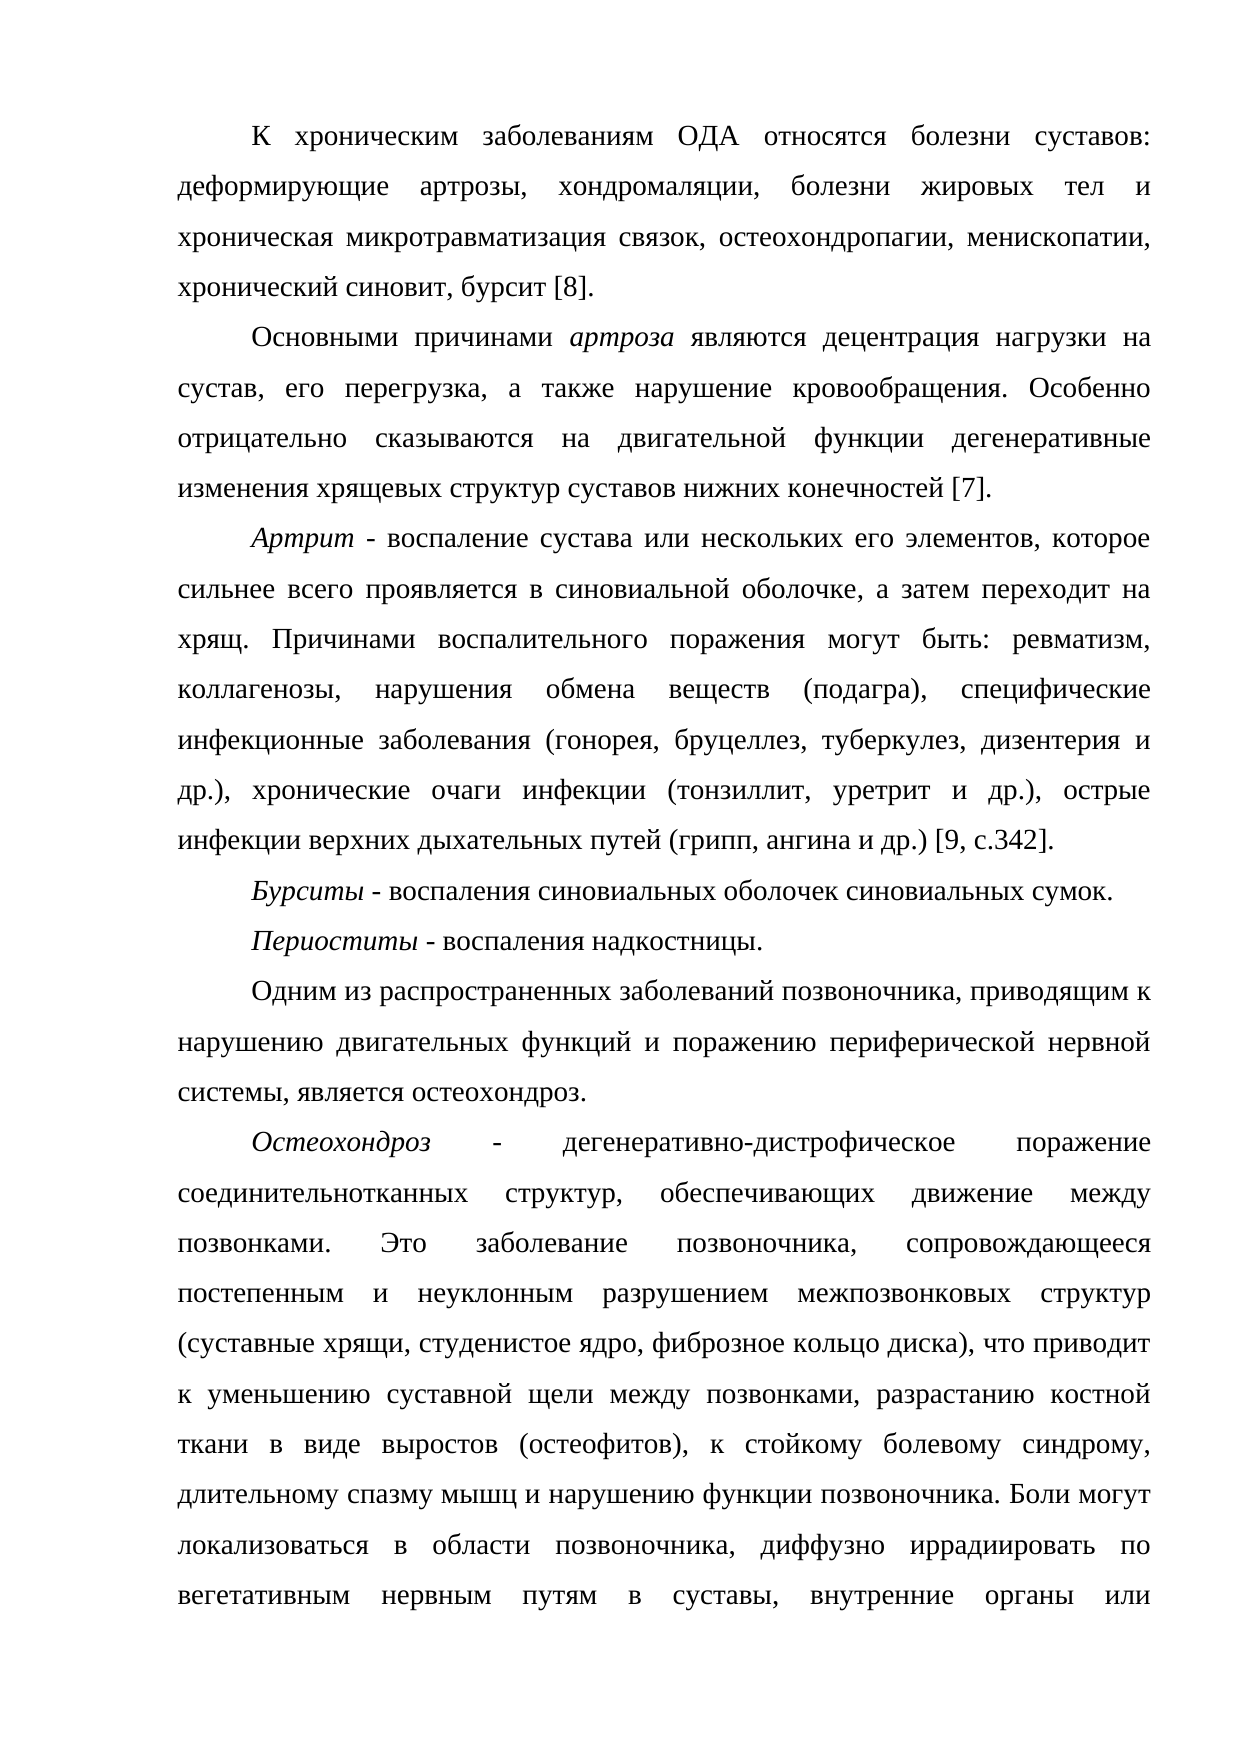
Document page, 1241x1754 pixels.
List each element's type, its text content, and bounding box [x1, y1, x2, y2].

text Бурситы - воспаления синовиальных оболочек синовиальных сумок. [177, 873, 1152, 906]
text Одним из распространенных заболеваний позвоночника, приводящим к нарушению двигательных функций и поражению периферической нервной системы, является остеохондроз. [177, 973, 1152, 1108]
text Артрит - воспаление сустава или нескольких его элементов, которое сильнее всего проявляется в синовиальной оболочке, а затем переходит на хрящ. Причинами воспалительного поражения могут быть: ревматизм, коллагенозы, нарушения обмена веществ (подагра), специфические инфекционные заболевания (гонорея, бруцеллез, туберкулез, дизентерия и др.), хронические очаги инфекции (тонзиллит, уретрит и др.), острые инфекции верхних дыхательных путей (грипп, ангина и др.) [9, с.342]. [177, 521, 1152, 856]
text К хроническим заболеваниям ОДА относятся болезни суставов: деформирующие артрозы, хондромаляции, болезни жировых тел и хроническая микротравматизация связок, остеохондропагии, менископатии, хронический синовит, бурсит [8]. [177, 118, 1152, 303]
text Периоститы - воспаления надкостницы. [177, 923, 1152, 957]
text Основными причинами артроза являются децентрация нагрузки на сустав, его перегрузка, а также нарушение кровообращения. Особенно отрицательно сказываются на двигательной функции дегенеративные изменения хрящевых структур суставов нижних конечностей [7]. [177, 319, 1152, 504]
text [177, 1124, 1152, 1611]
